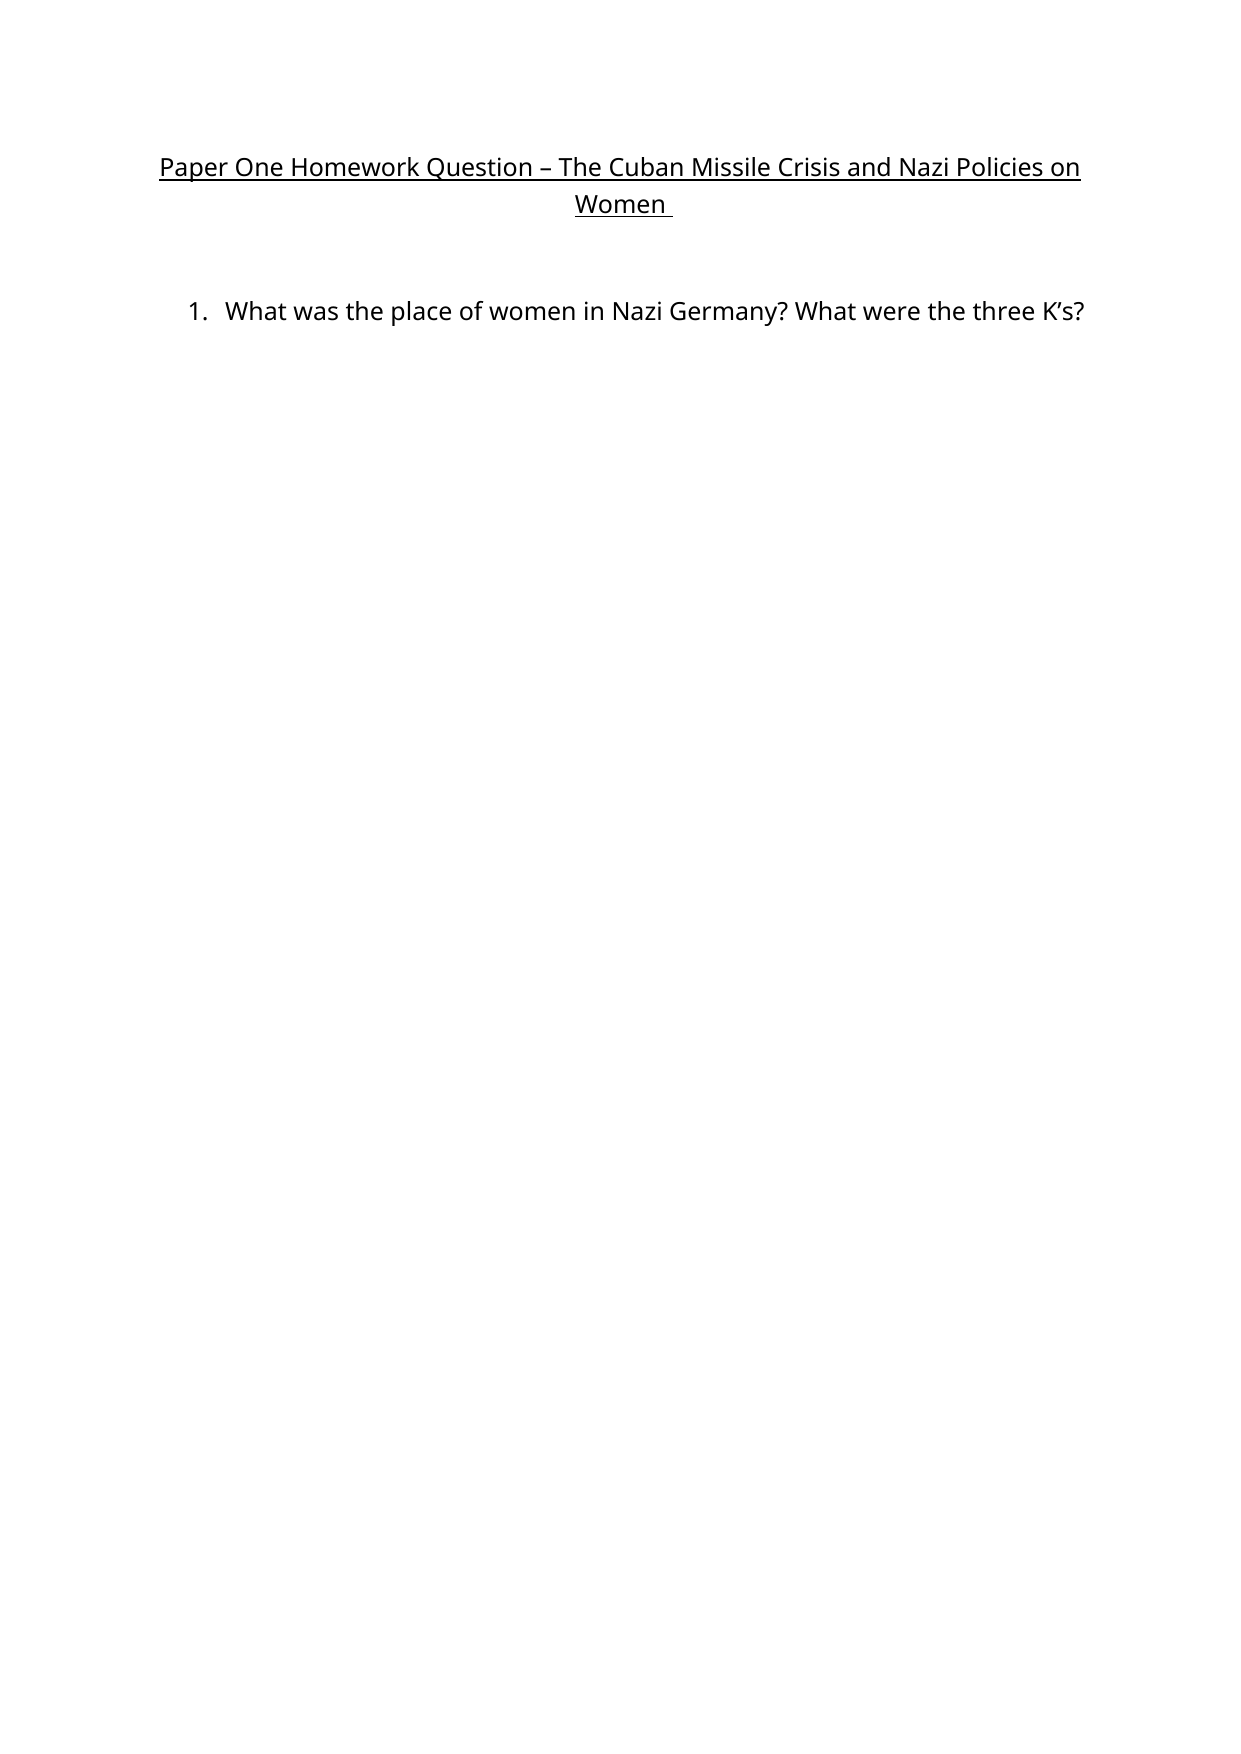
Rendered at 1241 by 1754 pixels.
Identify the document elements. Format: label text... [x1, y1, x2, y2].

text Paper One Homework Question – The Cuban Missile Crisis and Nazi Policies on Women [150, 150, 1090, 221]
list What was the place of women in Nazi Germany? What were the three K’s? [187, 294, 1090, 328]
